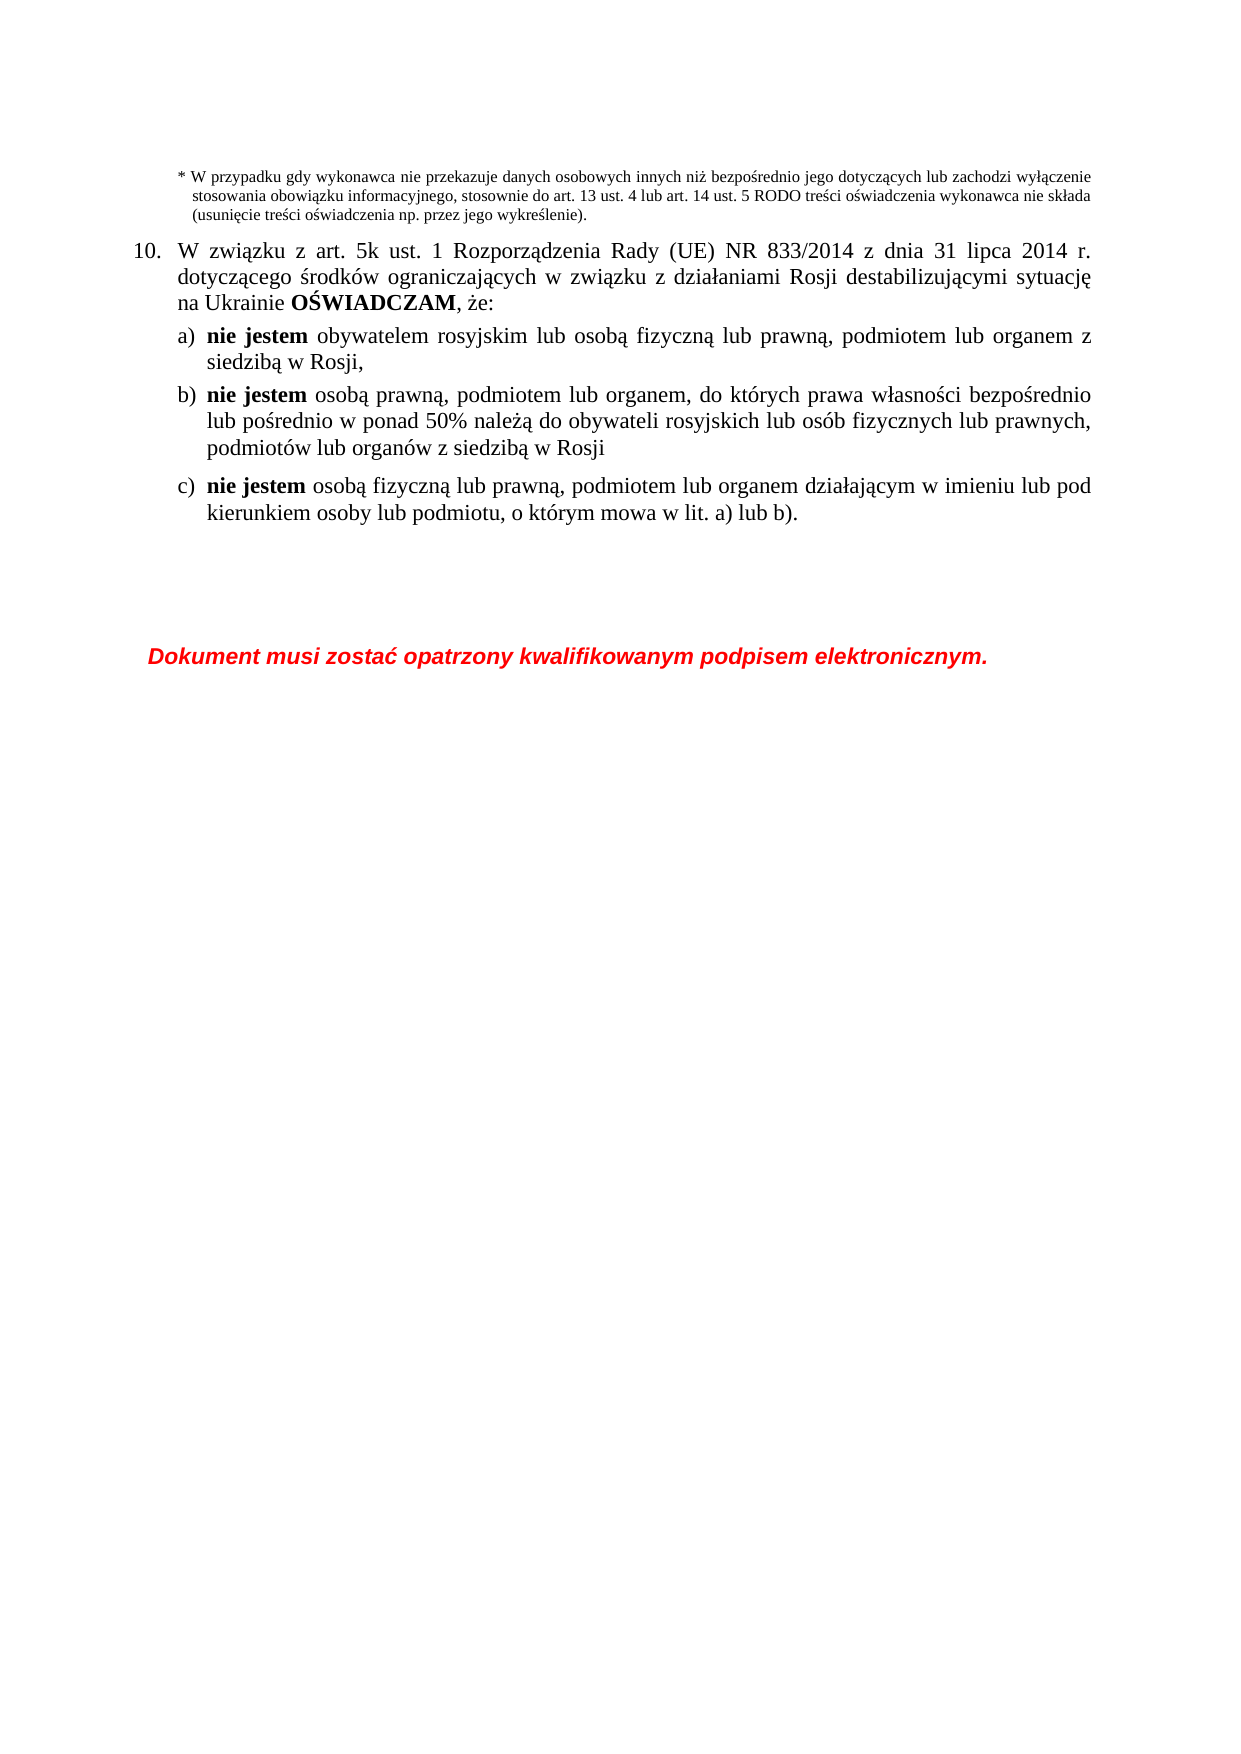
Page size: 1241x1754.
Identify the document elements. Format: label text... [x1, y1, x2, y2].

list nie jestem osobą prawną, podmiotem lub organem, do których prawa własności bezpośrednio lub pośrednio w ponad 50% należą do obywateli rosyjskich lub osób fizycznych lub prawnych, podmiotów lub organów z siedzibą w Rosji [177, 381, 1093, 460]
text Dokument musi zostać opatrzony kwalifikowanym podpisem elektronicznym. [148, 643, 1093, 669]
list nie jestem obywatelem rosyjskim lub osobą fizyczną lub prawną, podmiotem lub organem z siedzibą w Rosji, [177, 322, 1093, 375]
text * W przypadku gdy wykonawca nie przekazuje danych osobowych innych niż bezpośrednio jego dotyczących lub zachodzi wyłączenie stosowania obowiązku informacyjnego, stosownie do art. 13 ust. 4 lub art. 14 ust. 5 RODO treści oświadczenia wykonawca nie składa (usunięcie treści oświadczenia np. przez jego wykreślenie). [177, 167, 1093, 224]
list nie jestem osobą fizyczną lub prawną, podmiotem lub organem działającym w imieniu lub pod kierunkiem osoby lub podmiotu, o którym mowa w lit. a) lub b). [177, 473, 1093, 525]
text 10. W związku z art. 5k ust. 1 Rozporządzenia Rady (UE) NR 833/2014 z dnia 31 lipca 2014 r. dotyczącego środków ograniczających w związku z działaniami Rosji destabilizującymi sytuację na Ukrainie OŚWIADCZAM, że: [133, 237, 1093, 316]
